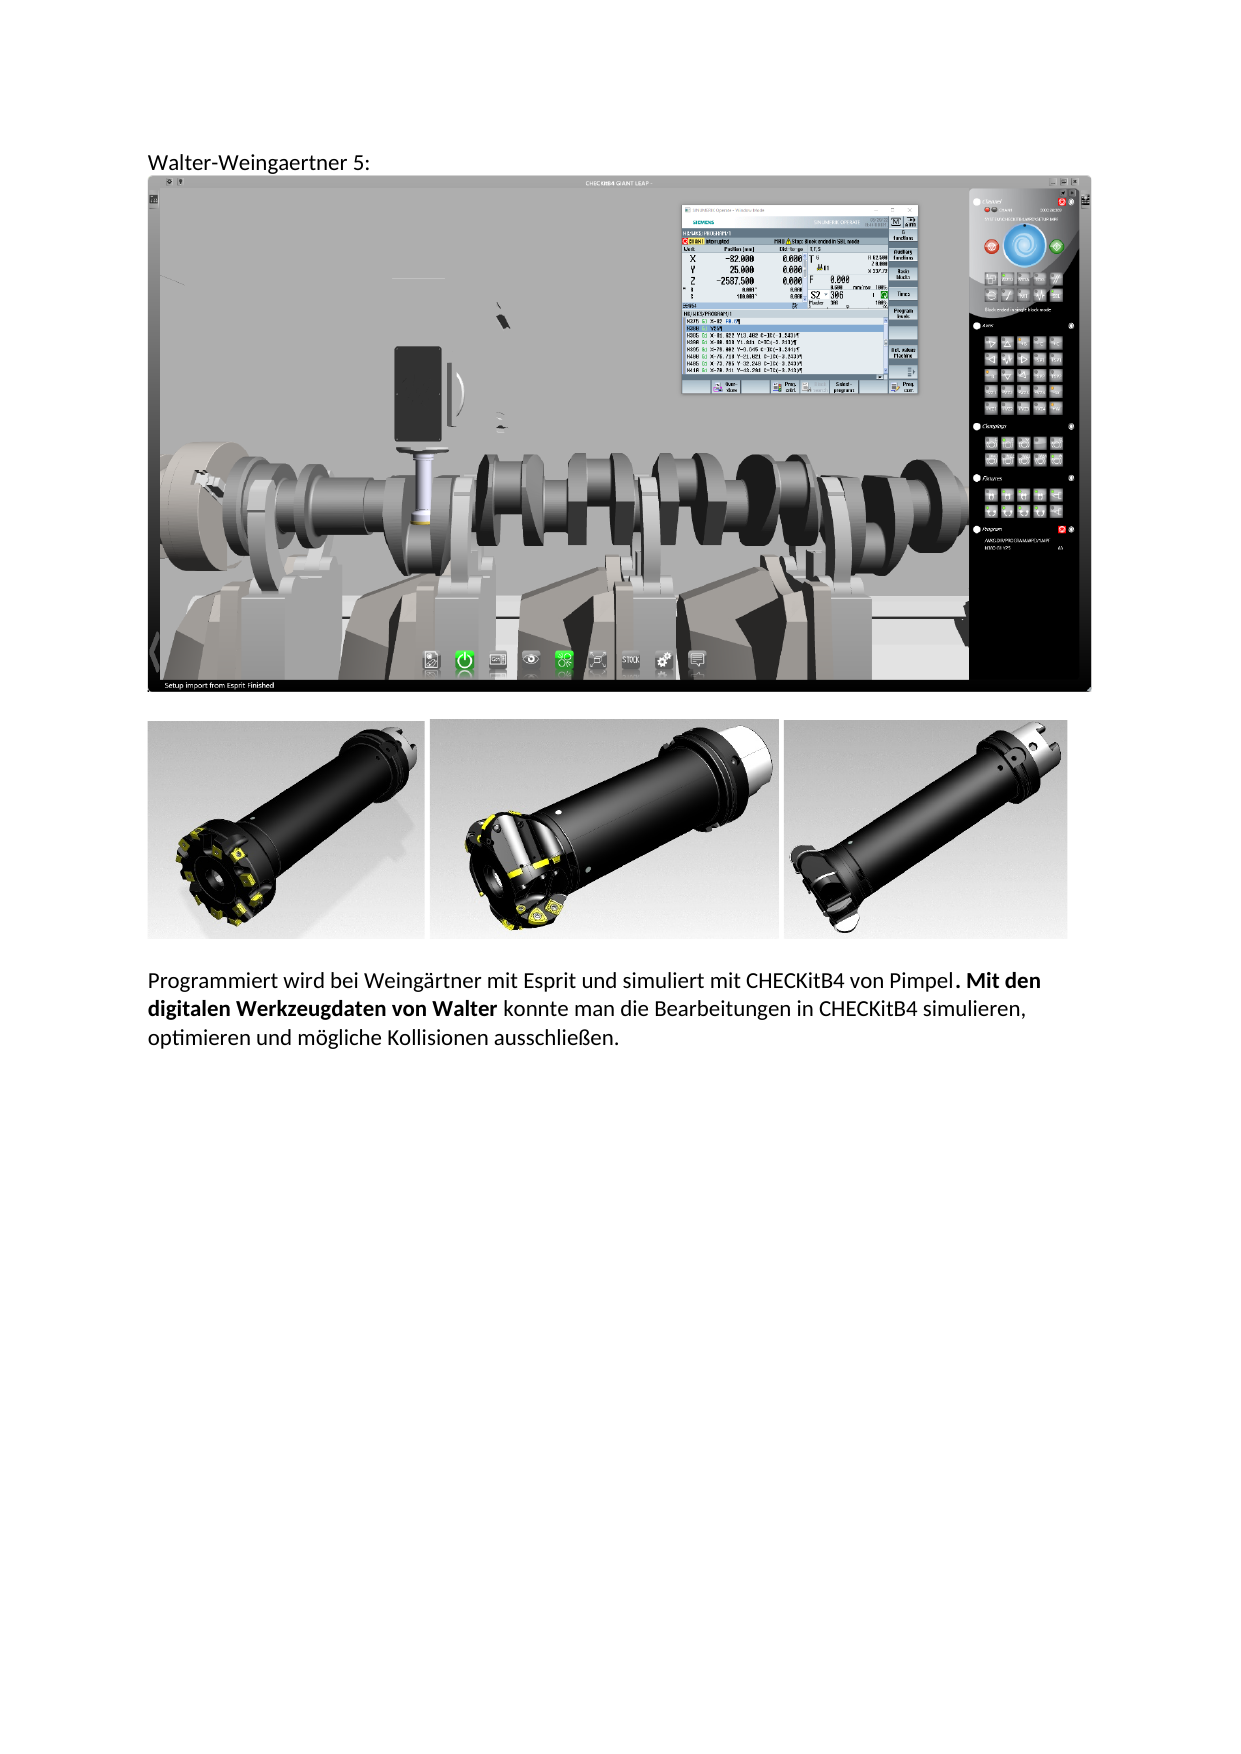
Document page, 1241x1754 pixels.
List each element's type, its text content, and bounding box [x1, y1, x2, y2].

picture [783, 720, 1068, 939]
text Walter-Weingaertner 5: [148, 148, 1093, 176]
picture [147, 721, 425, 939]
text Programmiert wird bei Weingärtner mit Esprit und simuliert mit CHECKitB4 von Pimpel. Mit den digitalen Werkzeugdaten von Walter konnte man die Bearbeitungen in CHECKitB4 simulieren, optimieren und mögliche Kollisionen ausschließen. [148, 967, 1093, 1051]
picture [429, 719, 779, 939]
picture [147, 175, 1092, 692]
